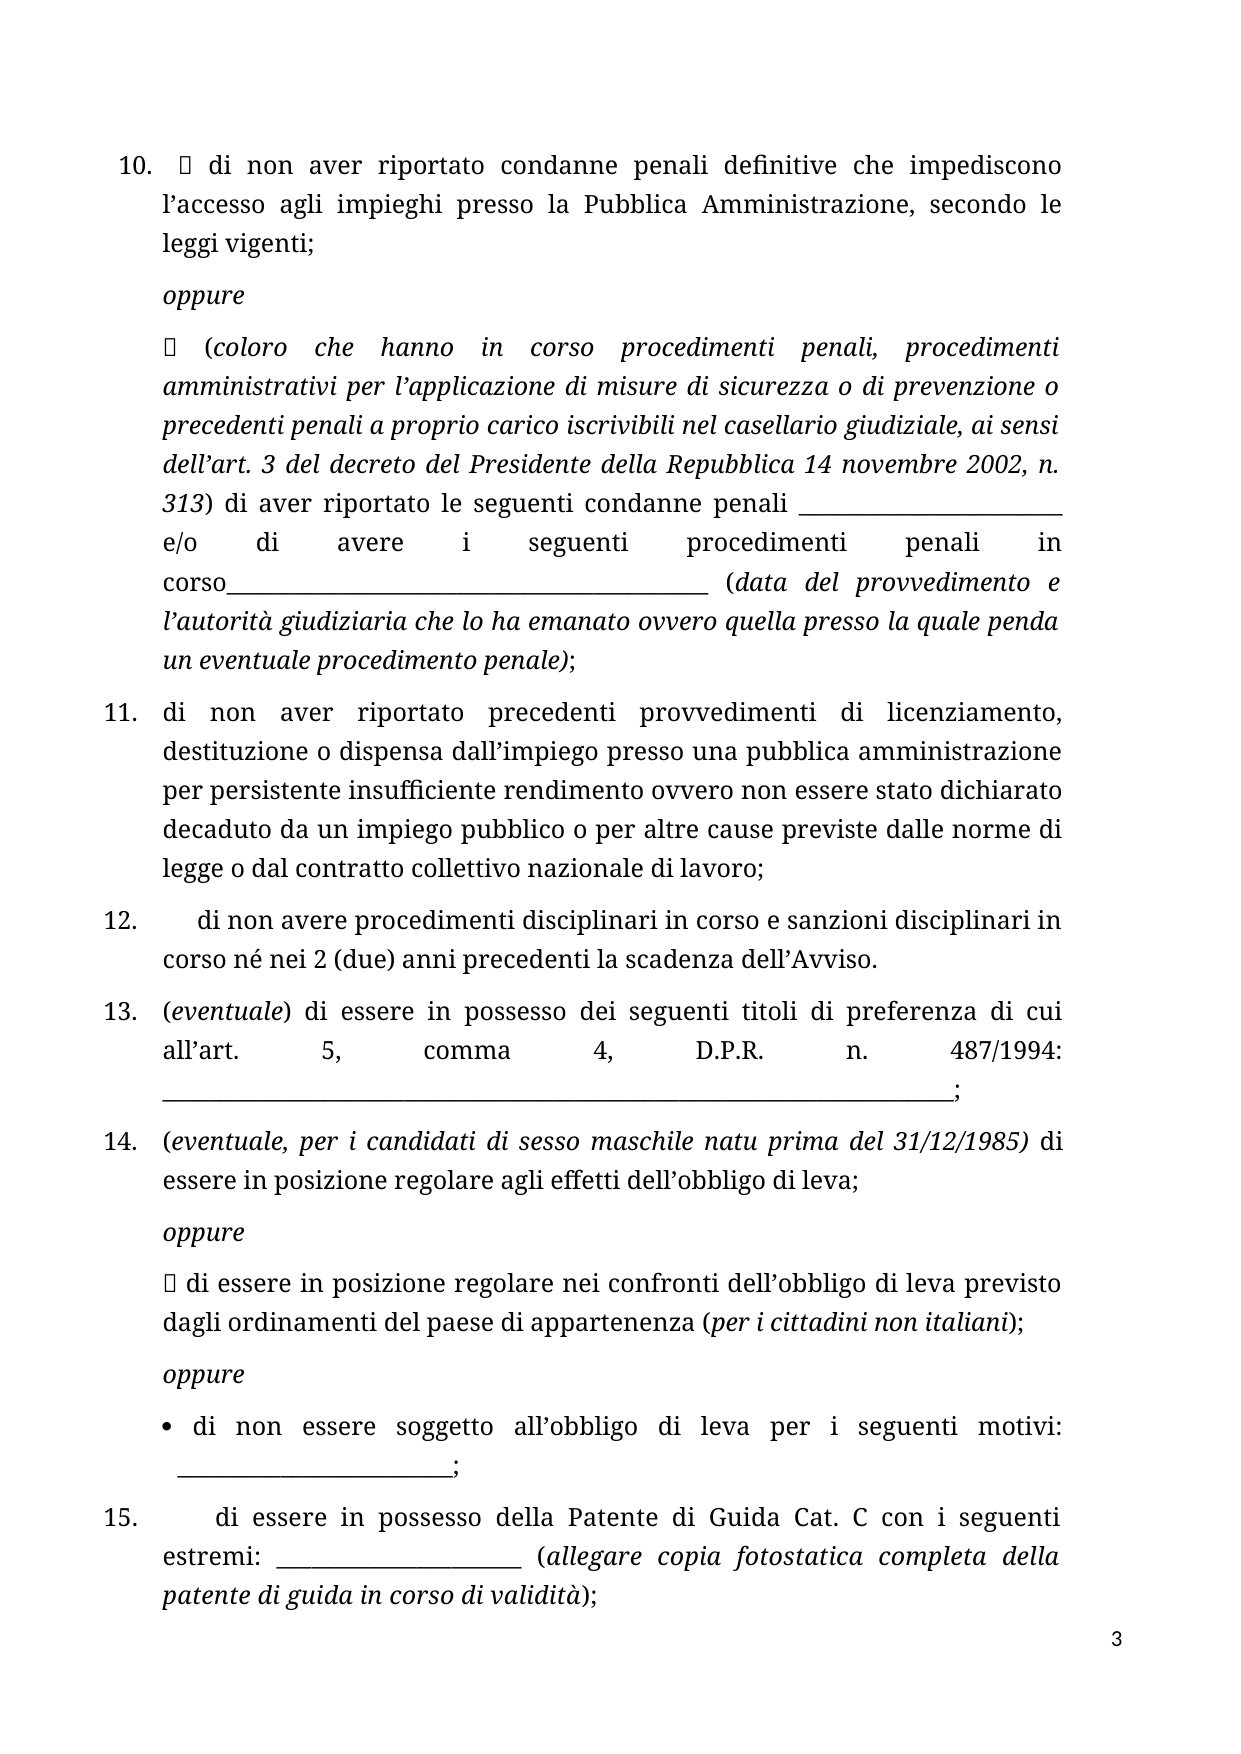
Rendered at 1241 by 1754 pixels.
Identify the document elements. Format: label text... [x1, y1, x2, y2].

list di essere in possesso della Patente di Guida Cat. C con i seguenti estremi: _____________________ (allegare copia fotostatica completa della patente di guida in corso di validità); [103, 1499, 1063, 1612]
list di non avere procedimenti disciplinari in corso e sanzioni disciplinari in corso né nei 2 (due) anni precedenti la scadenza dell’Avviso. [103, 903, 1063, 976]
list di non aver riportato precedenti provvedimenti di licenziamento, destituzione o dispensa dall’impiego presso una pubblica amministrazione per persistente insufficiente rendimento ovvero non essere stato dichiarato decaduto da un impiego pubblico o per altre cause previste dalle norme di legge o dal contratto collettivo nazionale di lavoro; [103, 694, 1063, 885]
text di non essere soggetto all’obbligo di leva per i seguenti motivi: ________________________; [162, 1408, 1063, 1482]
list  di non aver riportato condanne penali definitive che impediscono l’accesso agli impieghi presso la Pubblica Amministrazione, secondo le leggi vigenti; [118, 148, 1063, 260]
text  di essere in posizione regolare nei confronti dell’obbligo di leva previsto dagli ordinamenti del paese di appartenenza (per i cittadini non italiani); [162, 1266, 1063, 1339]
text oppure [162, 1357, 1063, 1391]
list (eventuale, per i candidati di sesso maschile natu prima del 31/12/1985) di essere in posizione regolare agli effetti dell’obbligo di leva; [103, 1123, 1063, 1197]
text oppure [162, 1214, 1063, 1248]
list oppure [162, 278, 1063, 312]
list  (coloro che hanno in corso procedimenti penali, procedimenti amministrativi per l’applicazione di misure di sicurezza o di prevenzione o precedenti penali a proprio carico iscrivibili nel casellario giudiziale, ai sensi dell’art. 3 del decreto del Presidente della Repubblica 14 novembre 2002, n. 313) di aver riportato le seguenti condanne penali _______________________ e/o di avere i seguenti procedimenti penali in corso__________________________________________ (data del provvedimento e l’autorità giudiziaria che lo ha emanato ovvero quella presso la quale penda un eventuale procedimento penale); [162, 329, 1063, 677]
list (eventuale) di essere in possesso dei seguenti titoli di preferenza di cui all’art. 5, comma 4, D.P.R. n. 487/1994: _____________________________________________________________________; [103, 993, 1063, 1106]
